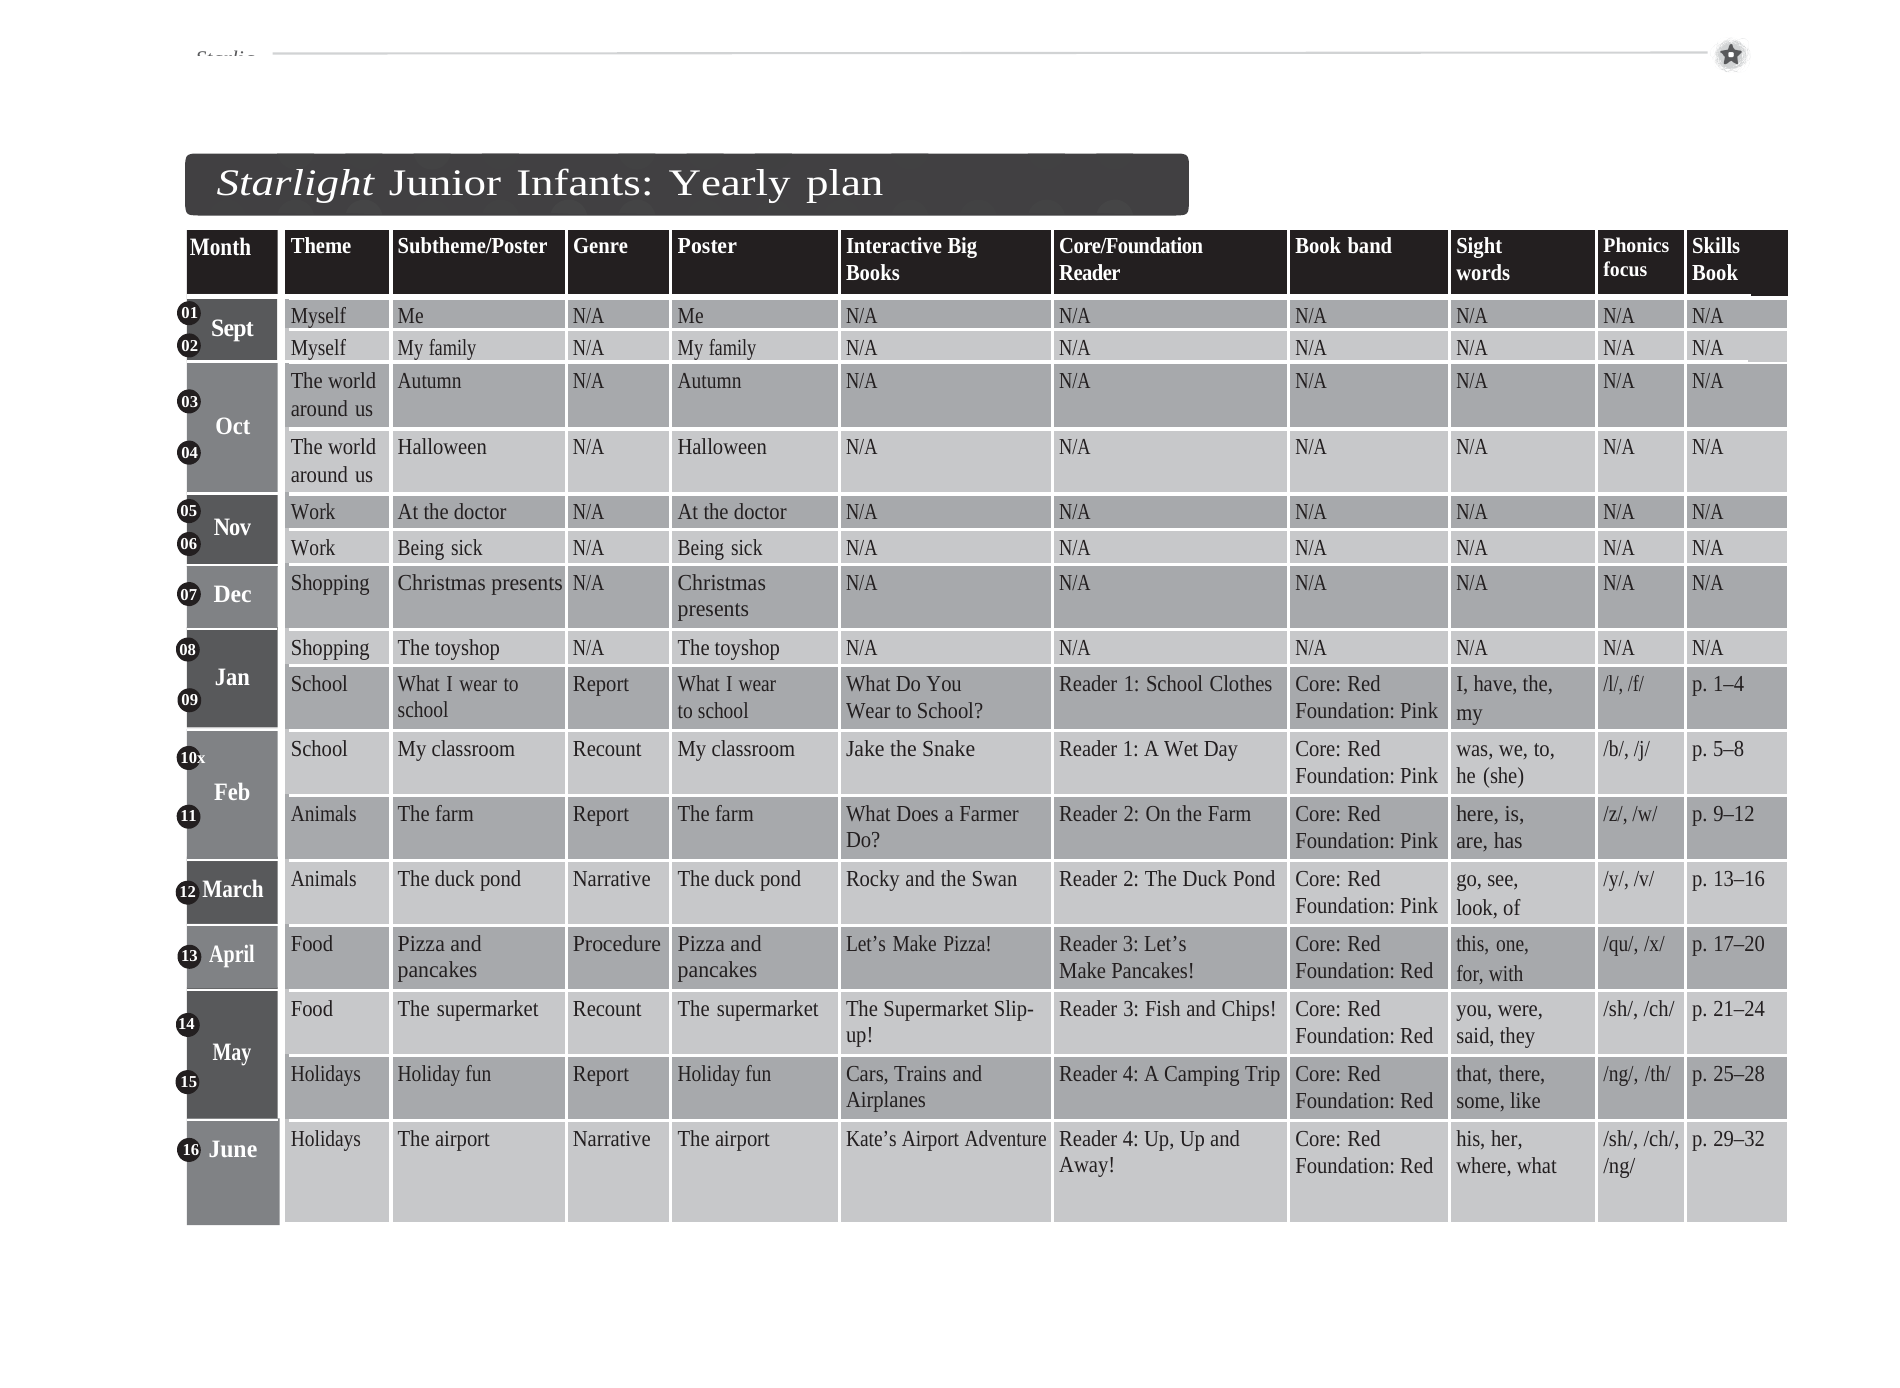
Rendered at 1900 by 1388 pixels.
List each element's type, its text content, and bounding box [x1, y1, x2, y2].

subtitle Month [189, 232, 1804, 261]
text Feb [214, 777, 1804, 806]
text April [209, 939, 1804, 968]
text Dec [213, 579, 1804, 608]
text Jan [214, 662, 1804, 691]
text Starlight Junior Infants: Yearly plan [216, 161, 1804, 204]
subtitle June [208, 1134, 1804, 1163]
text May [212, 1037, 1804, 1066]
text March [202, 874, 1804, 903]
text Sept [211, 313, 1804, 341]
picture [1710, 37, 1751, 73]
text Oct [215, 411, 1804, 440]
text Nov [213, 512, 1804, 540]
